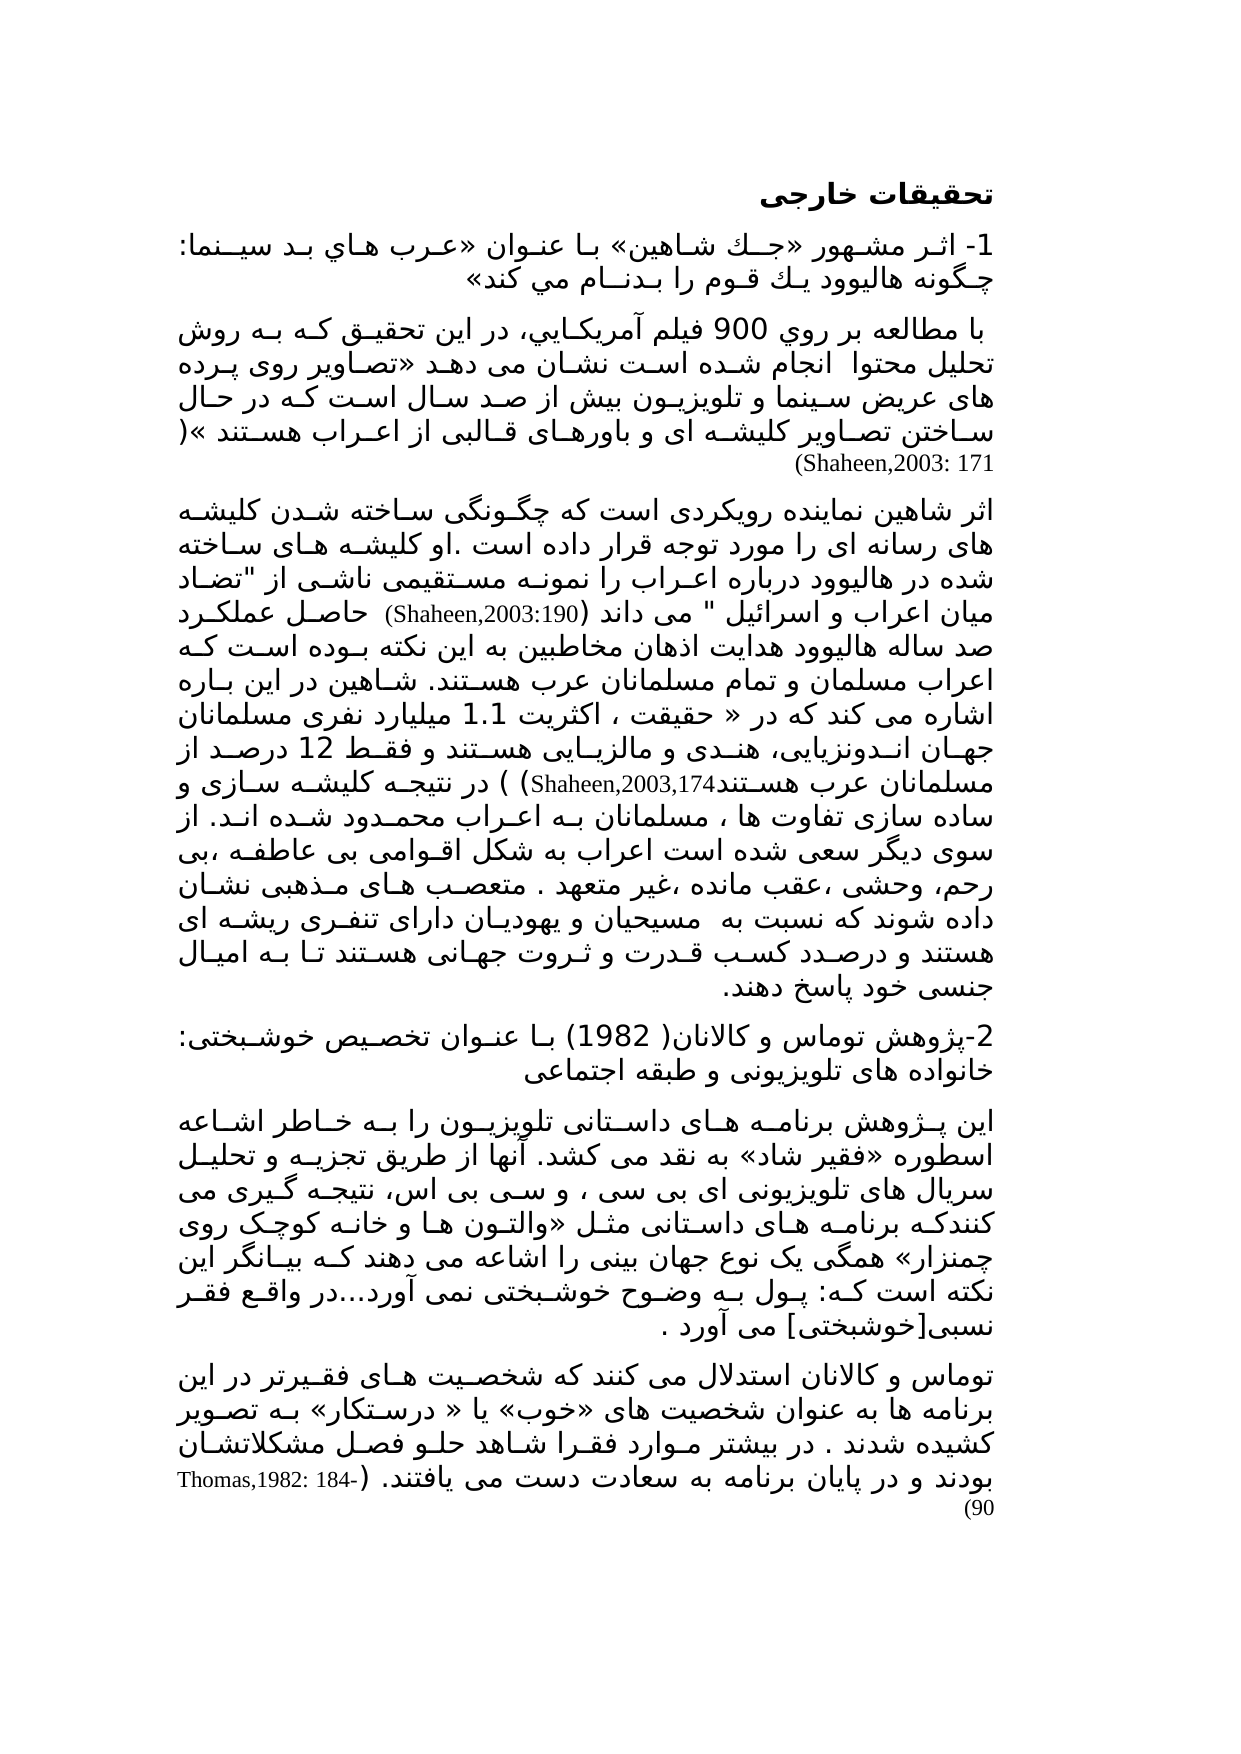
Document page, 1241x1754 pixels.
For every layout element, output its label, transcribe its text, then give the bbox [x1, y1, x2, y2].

text 1- اثر مشهور «جـك شاهين» با عنوان «عرب هاي بد سيـنما: چـگونه هاليوود يـك قـوم را بـدنــام مي كند» [177, 228, 994, 296]
text تحقیقات خارجی [177, 177, 994, 211]
text اثر شاهین نماینده رویکردی است که چگونگی ساخته شدن کلیشه های رسانه ای را مورد توجه قرار داده است .او کلیشه های ساخته شده در هالیوود درباره اعراب را نمونه مستقیمی ناشی از "تضاد میان اعراب و اسرائیل " می داند (Shaheen,2003:190) حاصل عملکرد صد ساله هالیوود هدایت اذهان مخاطبین به این نکته بوده است که اعراب مسلمان و تمام مسلمانان عرب هستند. شاهین در این باره اشاره می کند که در « حقیقت ، اکثریت 1.1 میلیارد نفری مسلمانان جهان اندونزیایی، هندی و مالزیایی هستند و فقط 12 درصد از مسلمانان عرب هستندShaheen,2003,174) ) در نتیجه کلیشه سازی و ساده سازی تفاوت ها ، مسلمانان به اعراب محمدود شده اند. از سوی دیگر سعی شده است اعراب به شکل اقوامی بی عاطفه ،بی رحم، وحشی ،عقب مانده ،غیر متعهد . متعصب های مذهبی نشان داده شوند که نسبت به مسیحیان و یهودیان دارای تنفری ریشه ای هستند و درصدد کسب قدرت و ثروت جهانی هستند تا به امیال جنسی خود پاسخ دهند. [177, 494, 994, 1003]
text 2-پژوهش توماس و کالانان( 1982) با عنوان تخصیص خوشبختی: خانواده های تلویزیونی و طبقه اجتماعی [177, 1020, 994, 1088]
text این پژوهش برنامه های داستانی تلویزیون را به خاطر اشاعه اسطوره «فقیر شاد» به نقد می کشد. آنها از طریق تجزیه و تحلیل سریال های تلویزیونی ای بی سی ، و سی بی اس، نتیجه گیری می کنندکه برنامه های داستانی مثل «والتون ها و خانه کوچک روی چمنزار» همگی یک نوع جهان بینی را اشاعه می دهند که بیانگر این نکته است که: پول به وضوح خوشبختی نمی آورد...در واقع فقر نسبی[خوشبختی] می آورد . [177, 1104, 994, 1342]
text ‌ با مطالعه بر روي 900 فيلم آمريكايي، در این تحقیق که به روش تحلیل محتوا انجام شده است نشان می دهد «تصاویر روی پرده های عریض سینما و تلویزیون بیش از صد سال است که در حال ساختن تصاویر کلیشه ای و باورهای قالبی از اعراب هستند‌ »(Shaheen,2003: 171) [177, 312, 994, 477]
text توماس و کالانان استدلال می کنند که شخصیت های فقیرتر در این برنامه ها به عنوان شخصیت های «خوب» یا « درستکار» به تصویر کشیده شدند . در بیشتر موارد فقرا شاهد حلو فصل مشکلاتشان بودند و در پایان برنامه به سعادت دست می یافتند. (Thomas,1982: 184-90) [177, 1359, 994, 1521]
